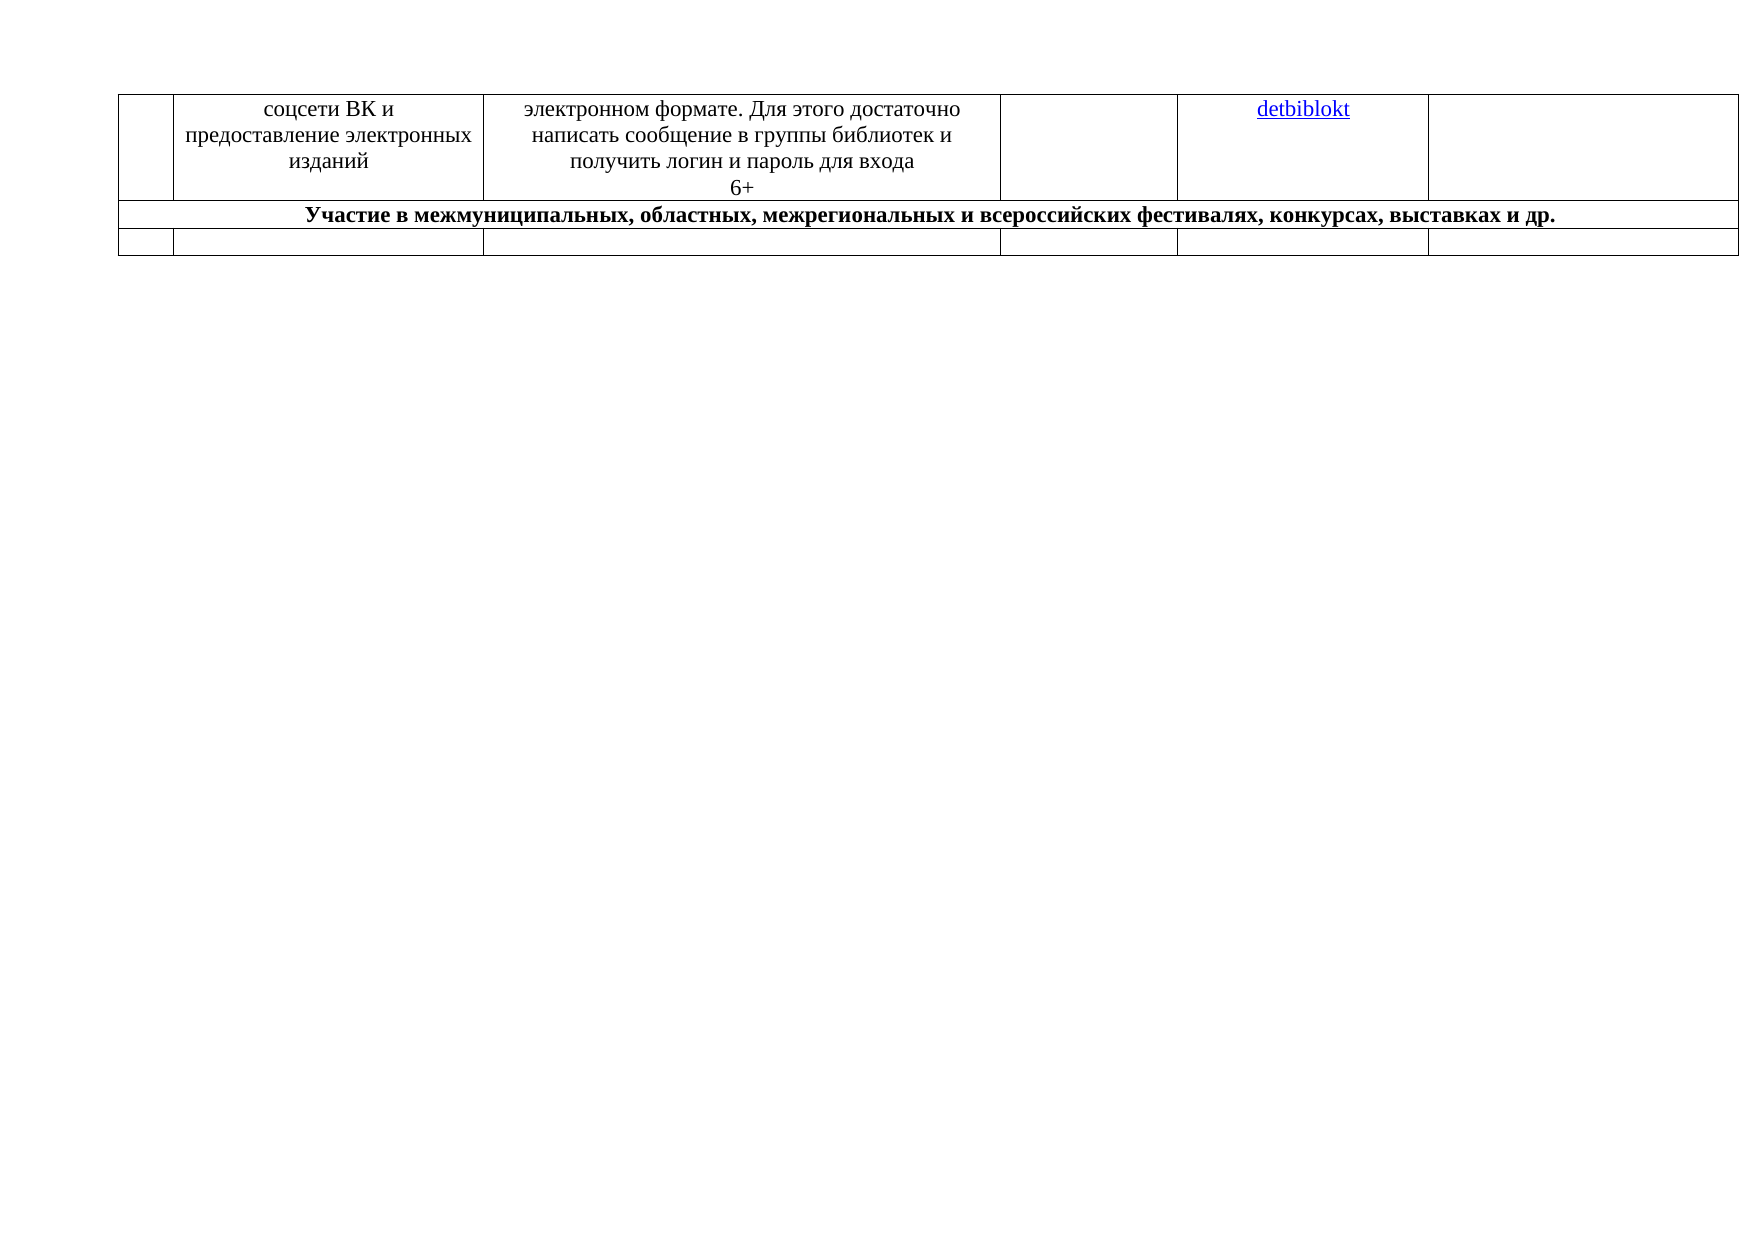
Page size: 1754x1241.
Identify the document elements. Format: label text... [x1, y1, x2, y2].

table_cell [1178, 95, 1428, 200]
table_cell [174, 229, 483, 255]
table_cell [1429, 95, 1738, 200]
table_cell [1001, 95, 1177, 200]
table_cell Участие в межмуниципальных, областных, межрегиональных и всероссийских фестивалях, конкурсах, выставках и др. [119, 201, 1738, 227]
table_cell [119, 229, 173, 255]
table_cell 35 [119, 95, 173, 200]
table_cell [1001, 229, 1177, 255]
table_cell [1429, 229, 1738, 255]
table_cell [1178, 229, 1428, 255]
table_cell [174, 95, 483, 200]
table_cell [484, 229, 1000, 255]
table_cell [484, 95, 1000, 200]
